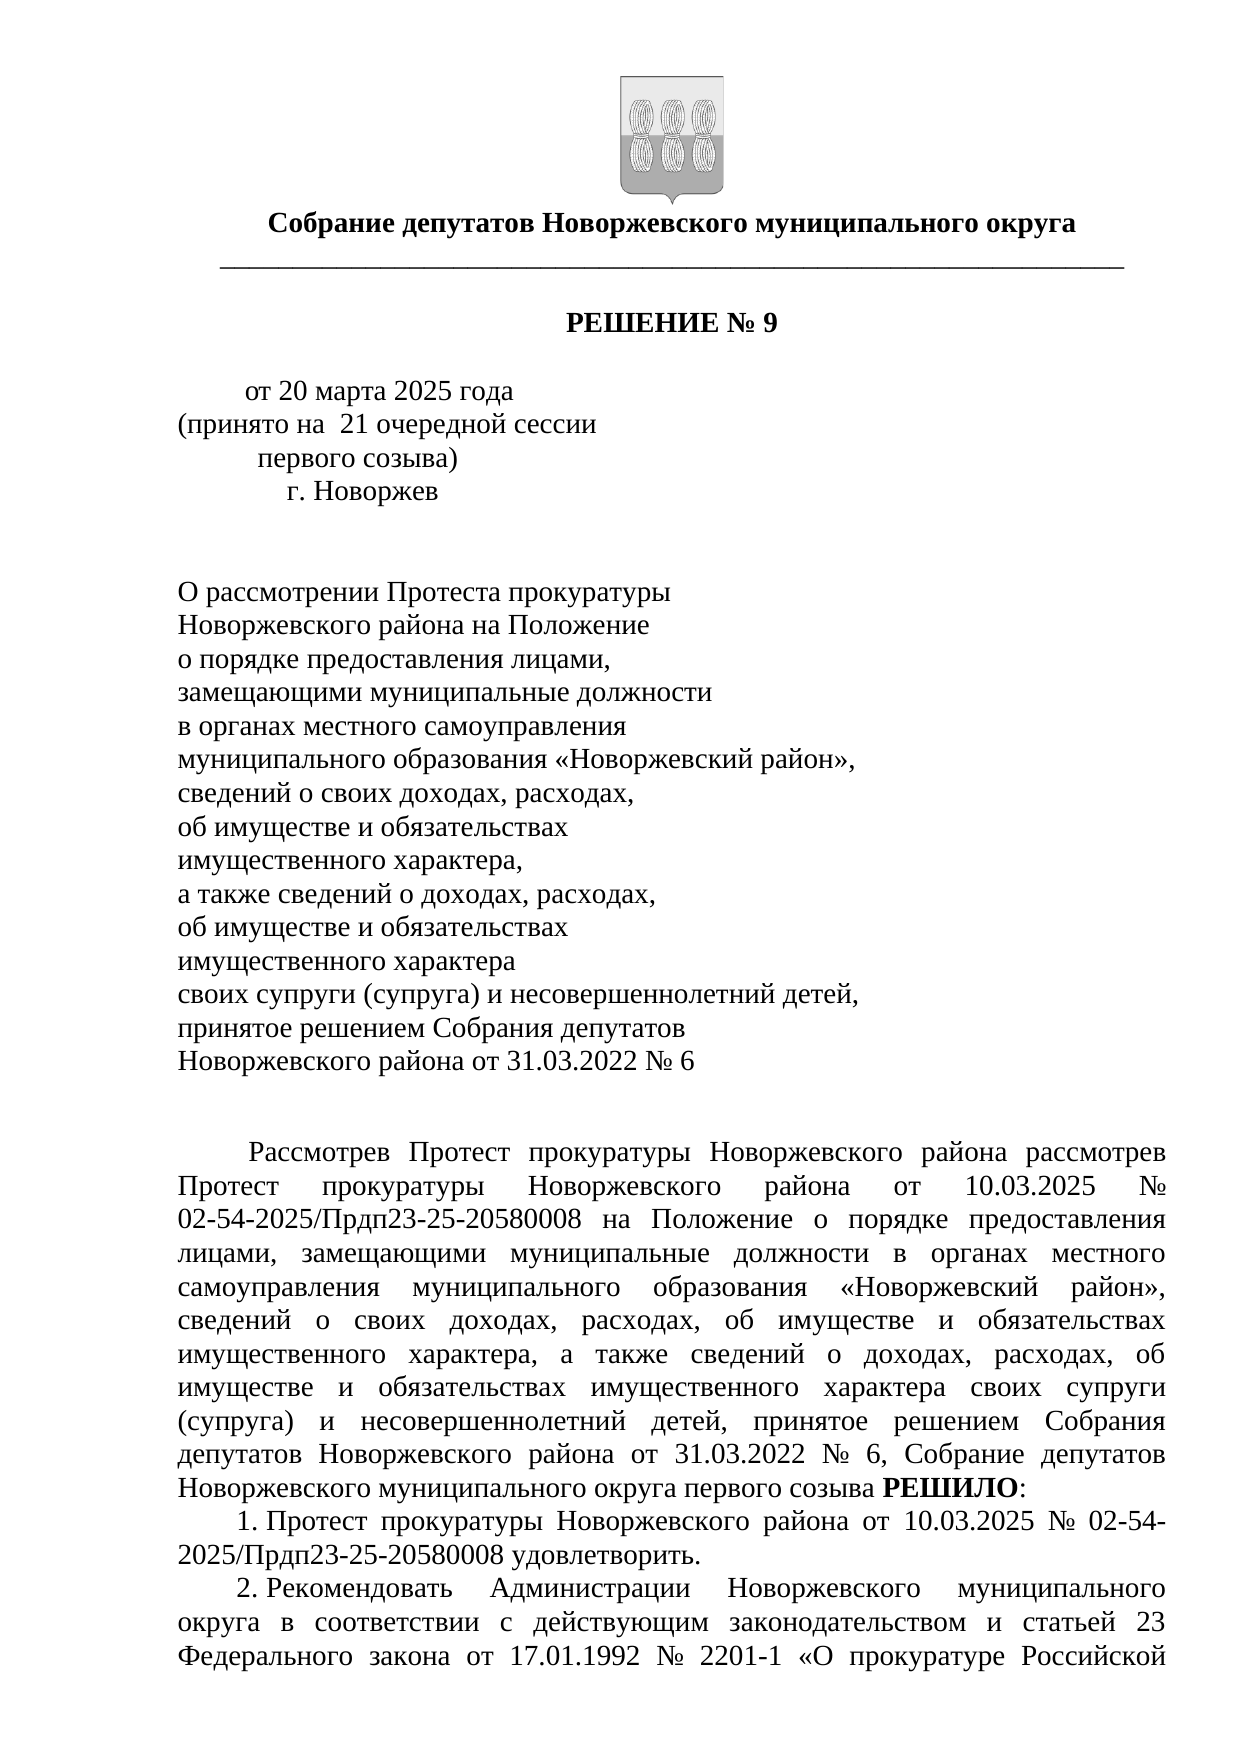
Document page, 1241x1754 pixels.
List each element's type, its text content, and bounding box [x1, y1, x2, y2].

text в органах местного самоуправления [177, 708, 1167, 742]
text сведений о своих доходах, расходах, [177, 775, 1167, 809]
text Новоржевского района от 31.03.2022 № 6 [177, 1043, 1167, 1077]
text РЕШЕНИЕ № 9 [177, 306, 1167, 339]
text своих супруги (супруга) и несовершеннолетний детей, [177, 976, 1167, 1010]
text Рассмотрев Протест прокуратуры Новоржевского района рассмотрев Протест прокуратуры Новоржевского района от 10.03.2025 № 02-54-2025/Прдп23-25-20580008 на Положение о порядке предоставления лицами, замещающими муниципальные должности в органах местного самоуправления муниципального образования «Новоржевский район», сведений о своих доходах, расходах, об имуществе и обязательствах имущественного характера, а также сведений о доходах, расходах, об имуществе и обязательствах имущественного характера своих супруги (супруга) и несовершеннолетний детей, принятое решением Собрания депутатов Новоржевского района от 31.03.2022 № 6, Собрание депутатов Новоржевского муниципального округа первого созыва РЕШИЛО: [177, 1134, 1167, 1503]
text Собрание депутатов Новоржевского муниципального округа [177, 205, 1167, 238]
text муниципального образования «Новоржевский район», [177, 742, 1167, 775]
text об имуществе и обязательствах [177, 809, 1167, 842]
picture [620, 76, 724, 205]
text имущественного характера, [177, 842, 1167, 876]
text имущественного характера [177, 943, 1167, 976]
text о порядке предоставления лицами, [177, 641, 1167, 674]
text от 20 марта 2025 года [177, 373, 1167, 406]
text а также сведений о доходах, расходах, [177, 876, 1167, 909]
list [177, 1571, 1167, 1671]
text принятое решением Собрания депутатов [177, 1010, 1167, 1043]
text об имуществе и обязательствах [177, 909, 1167, 943]
text Новоржевского района на Положение [177, 607, 1167, 641]
text замещающими муниципальные должности [177, 674, 1167, 708]
text первого созыва) [177, 440, 1167, 473]
text О рассмотрении Протеста прокуратуры [177, 574, 1167, 607]
text ______________________________________________________________ [177, 238, 1167, 272]
text г. Новоржев [177, 473, 1167, 507]
list Протест прокуратуры Новоржевского района от 10.03.2025 № 02-54-2025/Прдп23-25-20580008 удовлетворить. [177, 1503, 1167, 1571]
text (принято на 21 очередной сессии [177, 406, 1167, 440]
